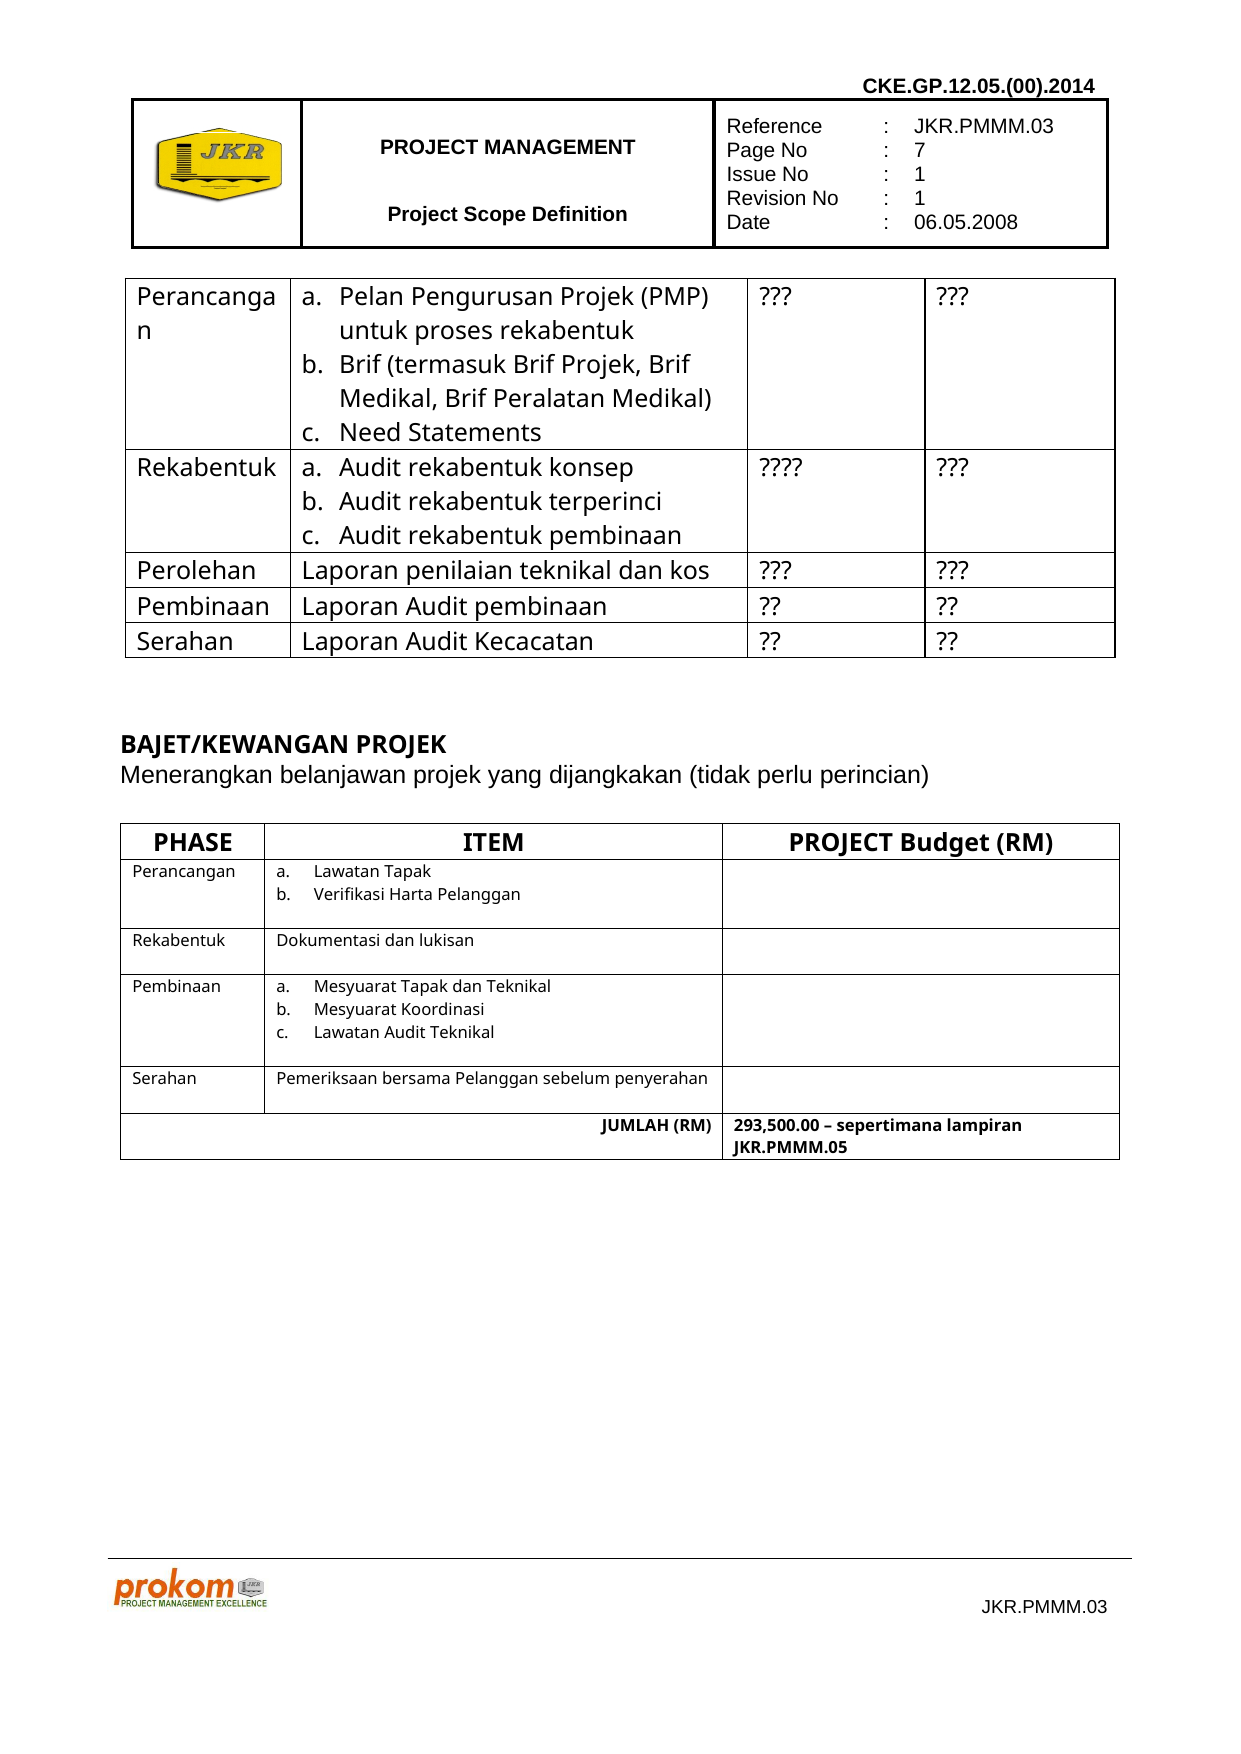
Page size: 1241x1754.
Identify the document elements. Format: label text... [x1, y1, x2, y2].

table_cell ??? [926, 279, 1114, 449]
table_cell Rekabentuk [126, 450, 290, 552]
table_cell JUMLAH (RM) [121, 1114, 722, 1159]
table_cell [723, 860, 1119, 928]
table_header ITEM [265, 824, 722, 858]
table_cell [723, 975, 1119, 1066]
table_cell Pembinaan [126, 588, 290, 622]
table_cell ???? [748, 450, 924, 552]
table_cell Pelan Pengurusan Projek (PMP) untuk proses rekabentuk Brif (termasuk Brif Projek, Brif Medikal, Brif Peralatan Medikal) Need Statements [291, 279, 747, 449]
table_cell ??? [748, 553, 924, 587]
table_cell Perancangan [121, 860, 264, 928]
table_cell Laporan penilaian teknikal dan kos [291, 553, 747, 587]
table_cell Lawatan Tapak Verifikasi Harta Pelanggan [265, 860, 722, 928]
table_cell ?? [926, 588, 1114, 622]
table_cell ??? [926, 450, 1114, 552]
table_cell [723, 1067, 1119, 1112]
table_cell Pemeriksaan bersama Pelanggan sebelum penyerahan [265, 1067, 722, 1112]
table_cell Perancangan [126, 279, 290, 449]
table_header PROJECT Budget (RM) [723, 824, 1119, 858]
picture [151, 133, 283, 205]
table_cell Perolehan [126, 553, 290, 587]
table_cell Pembinaan [121, 975, 264, 1066]
picture [107, 1562, 276, 1614]
table_cell Serahan [121, 1067, 264, 1112]
table_cell Mesyuarat Tapak dan Teknikal Mesyuarat Koordinasi Lawatan Audit Teknikal [265, 975, 722, 1066]
table_cell 293,500.00 – sepertimana lampiran JKR.PMMM.05 [723, 1114, 1119, 1159]
table_cell Rekabentuk [121, 929, 264, 974]
text BAJET/KEWANGAN PROJEK [120, 726, 1120, 761]
table_cell Audit rekabentuk konsep Audit rekabentuk terperinci Audit rekabentuk pembinaan [291, 450, 747, 552]
table_cell ??? [926, 553, 1114, 587]
table_cell Dokumentasi dan lukisan [265, 929, 722, 974]
table_cell Laporan Audit pembinaan [291, 588, 747, 622]
text Menerangkan belanjawan projek yang dijangkakan (tidak perlu perincian) [120, 761, 1120, 789]
table_cell ?? [926, 623, 1114, 657]
picture [151, 126, 283, 132]
table_header PHASE [121, 824, 264, 858]
table_cell Serahan [126, 623, 290, 657]
table_cell ?? [748, 623, 924, 657]
table_cell Laporan Audit Kecacatan [291, 623, 747, 657]
table_cell [723, 929, 1119, 974]
table_cell ?? [748, 588, 924, 622]
table_cell ??? [748, 279, 924, 449]
